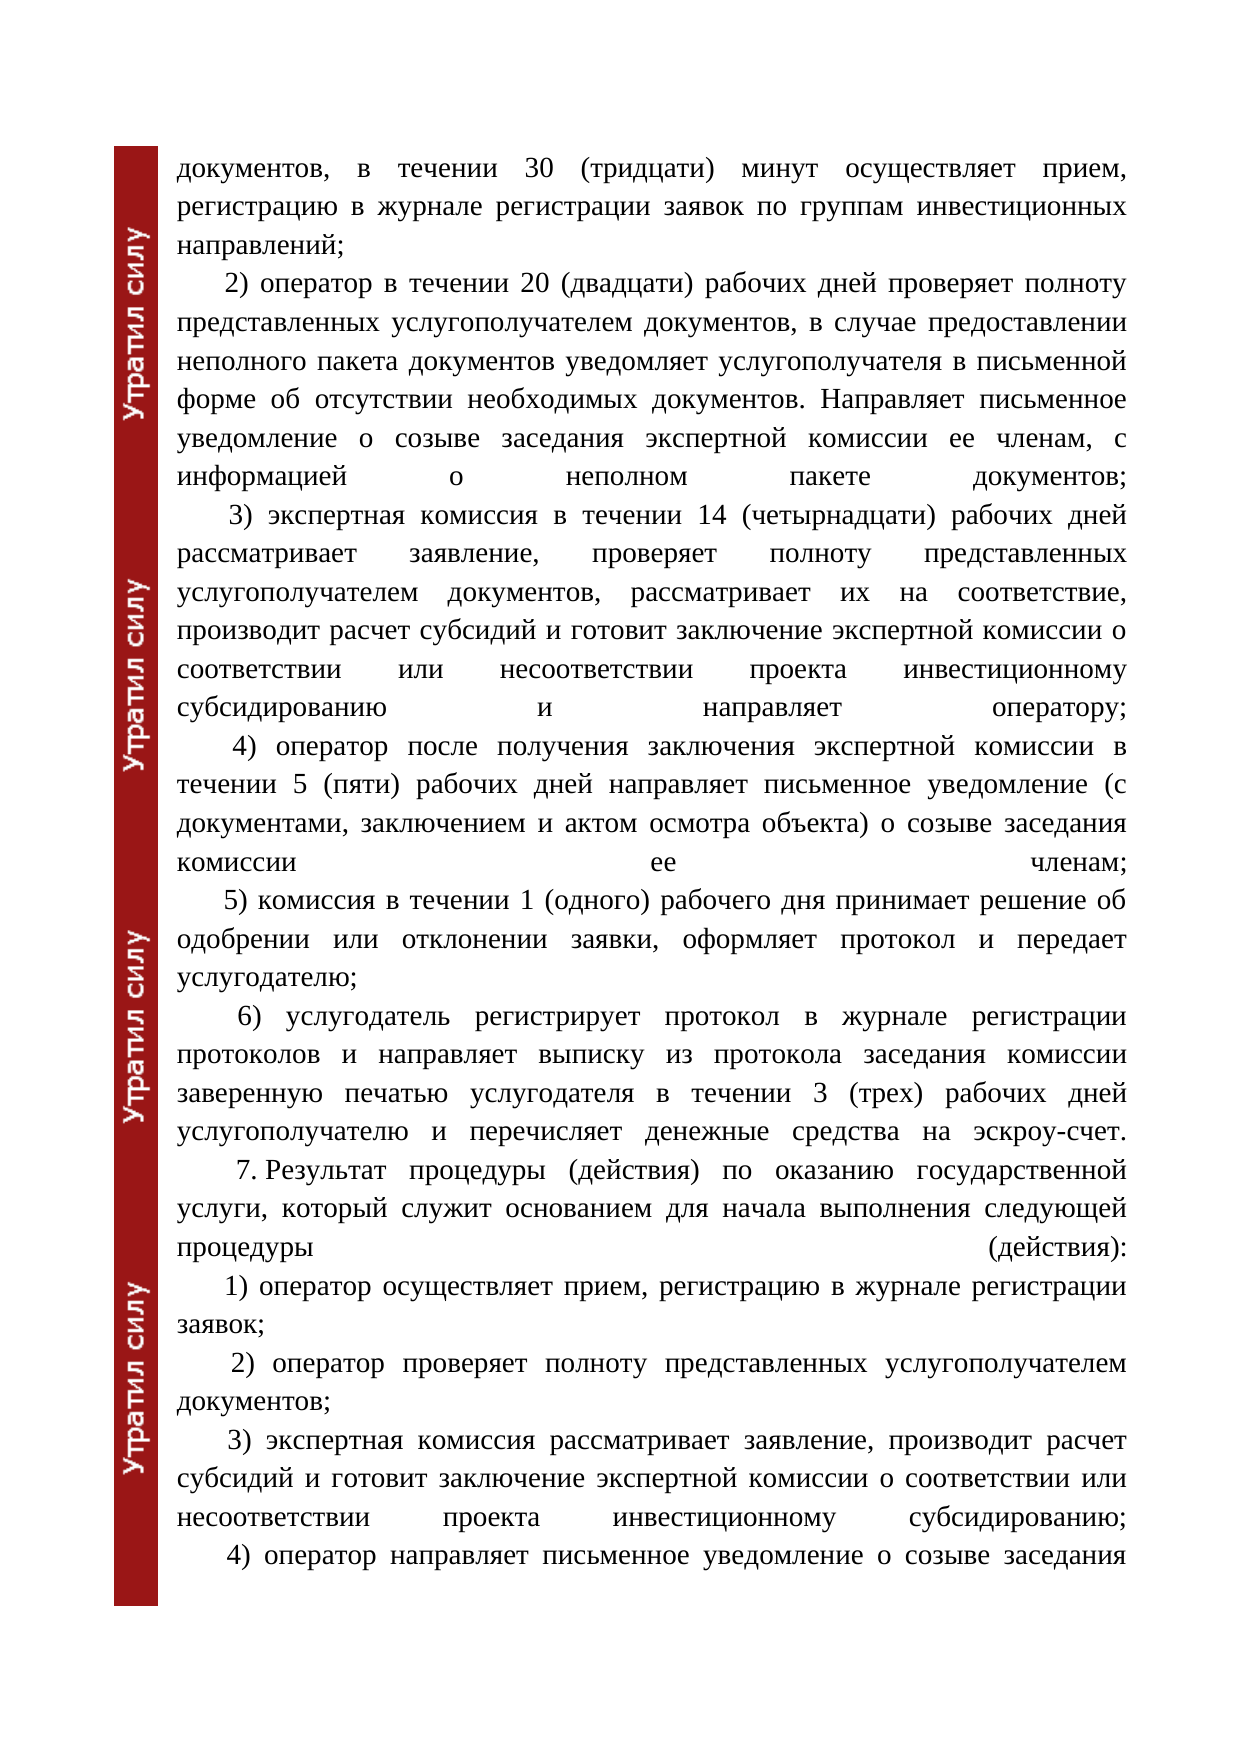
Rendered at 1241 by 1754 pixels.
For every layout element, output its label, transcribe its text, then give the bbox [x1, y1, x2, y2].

picture [114, 146, 158, 150]
picture [114, 1571, 158, 1606]
